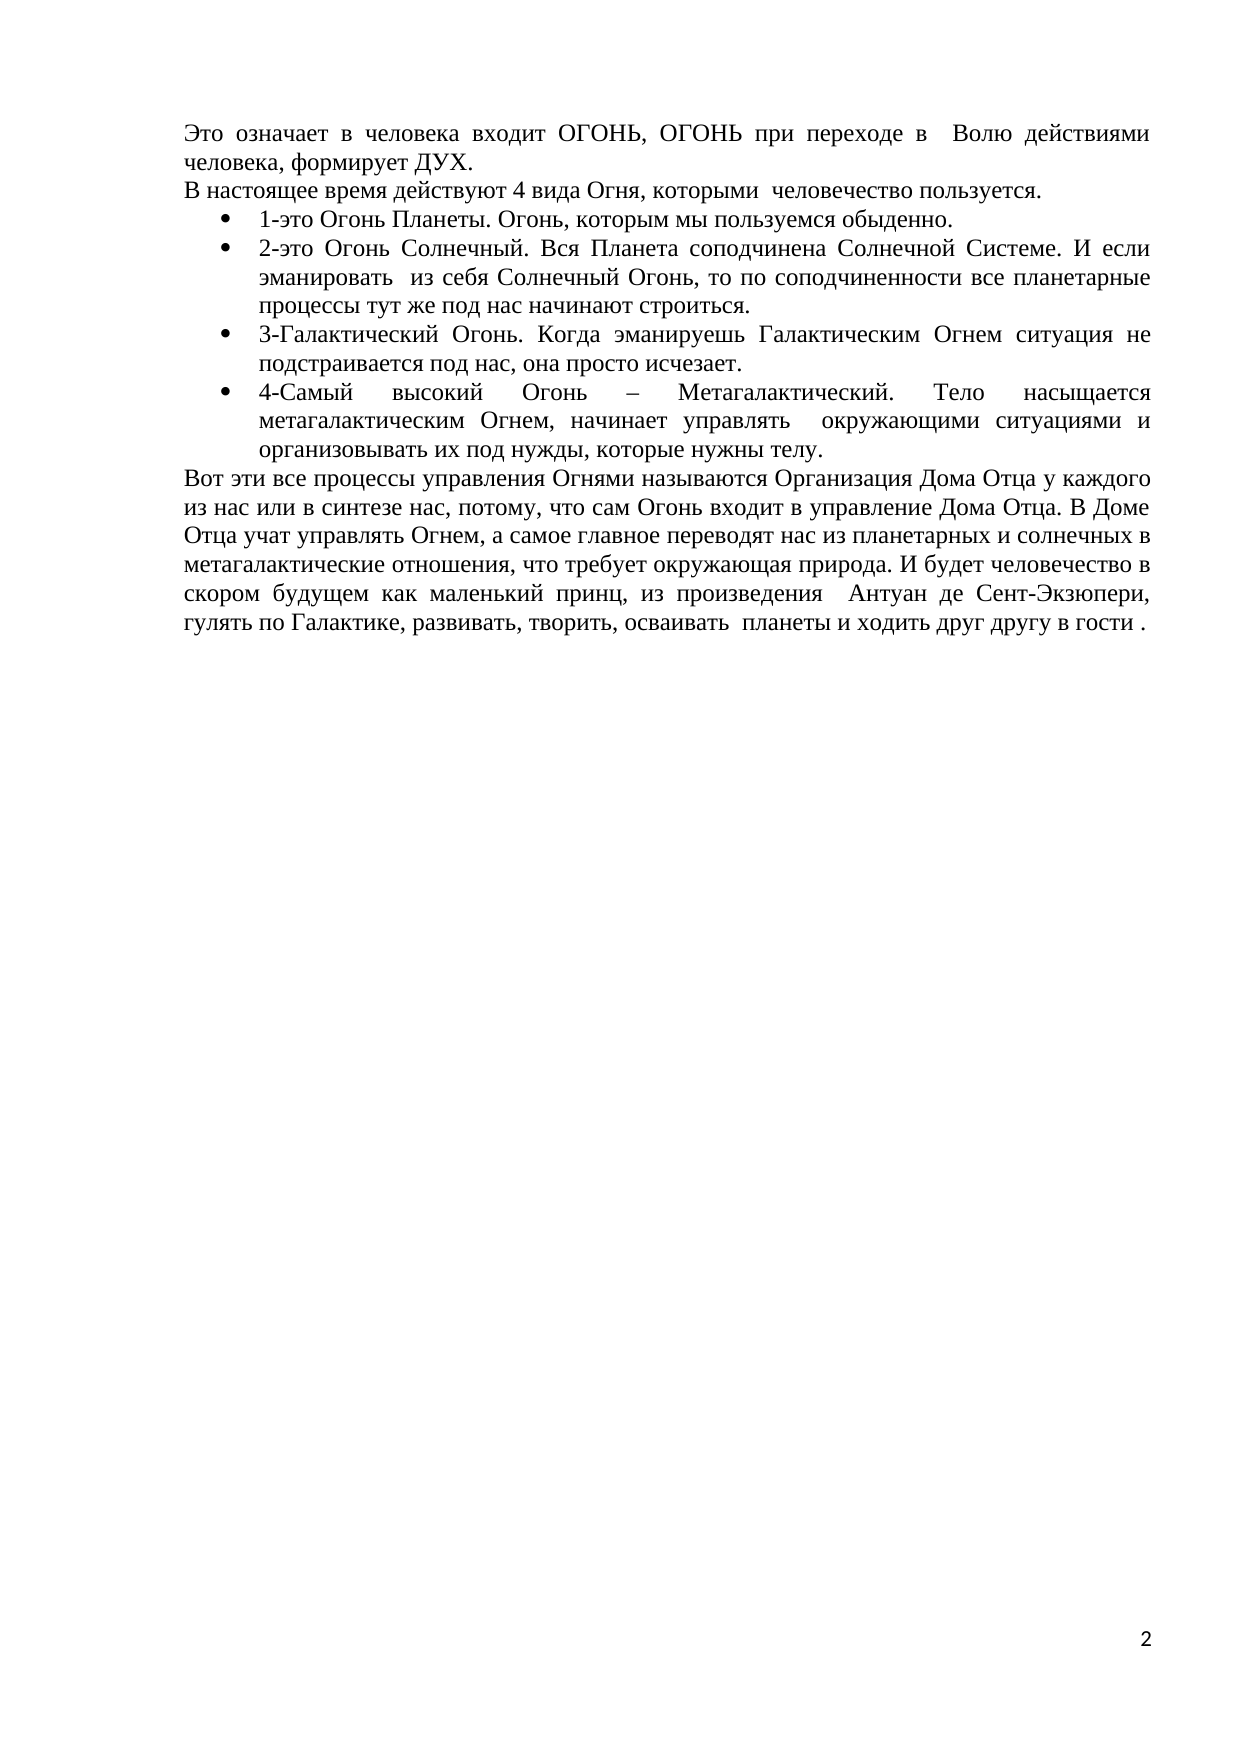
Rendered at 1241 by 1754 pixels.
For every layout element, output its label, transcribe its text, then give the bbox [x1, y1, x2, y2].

text Это означает в человека входит ОГОНЬ, ОГОНЬ при переходе в Волю действиями человека, формирует ДУХ. [183, 118, 1152, 176]
text В настоящее время действуют 4 вида Огня, которыми человечество пользуется. [183, 176, 1152, 204]
list 3-Галактический Огонь. Когда эманируешь Галактическим Огнем ситуация не подстраивается под нас, она просто исчезает. [221, 319, 1152, 377]
text Вот эти все процессы управления Огнями называются Организация Дома Отца у каждого из нас или в синтезе нас, потому, что сам Огонь входит в управление Дома Отца. В Доме Отца учат управлять Огнем, а самое главное переводят нас из планетарных и солнечных в метагалактические отношения, что требует окружающая природа. И будет человечество в скором будущем как маленький принц, из произведения Антуан де Сент-Экзюпери, гулять по Галактике, развивать, творить, осваивать планеты и ходить друг другу в гости . [183, 463, 1152, 636]
list 4-Самый высокий Огонь – Метагалактический. Тело насыщается метагалактическим Огнем, начинает управлять окружающими ситуациями и организовывать их под нужды, которые нужны телу. [221, 377, 1152, 463]
list 2-это Огонь Солнечный. Вся Планета соподчинена Солнечной Системе. И если эманировать из себя Солнечный Огонь, то по соподчиненности все планетарные процессы тут же под нас начинают строиться. [221, 233, 1152, 319]
list 1-это Огонь Планеты. Огонь, которым мы пользуемся обыденно. [221, 204, 1152, 233]
